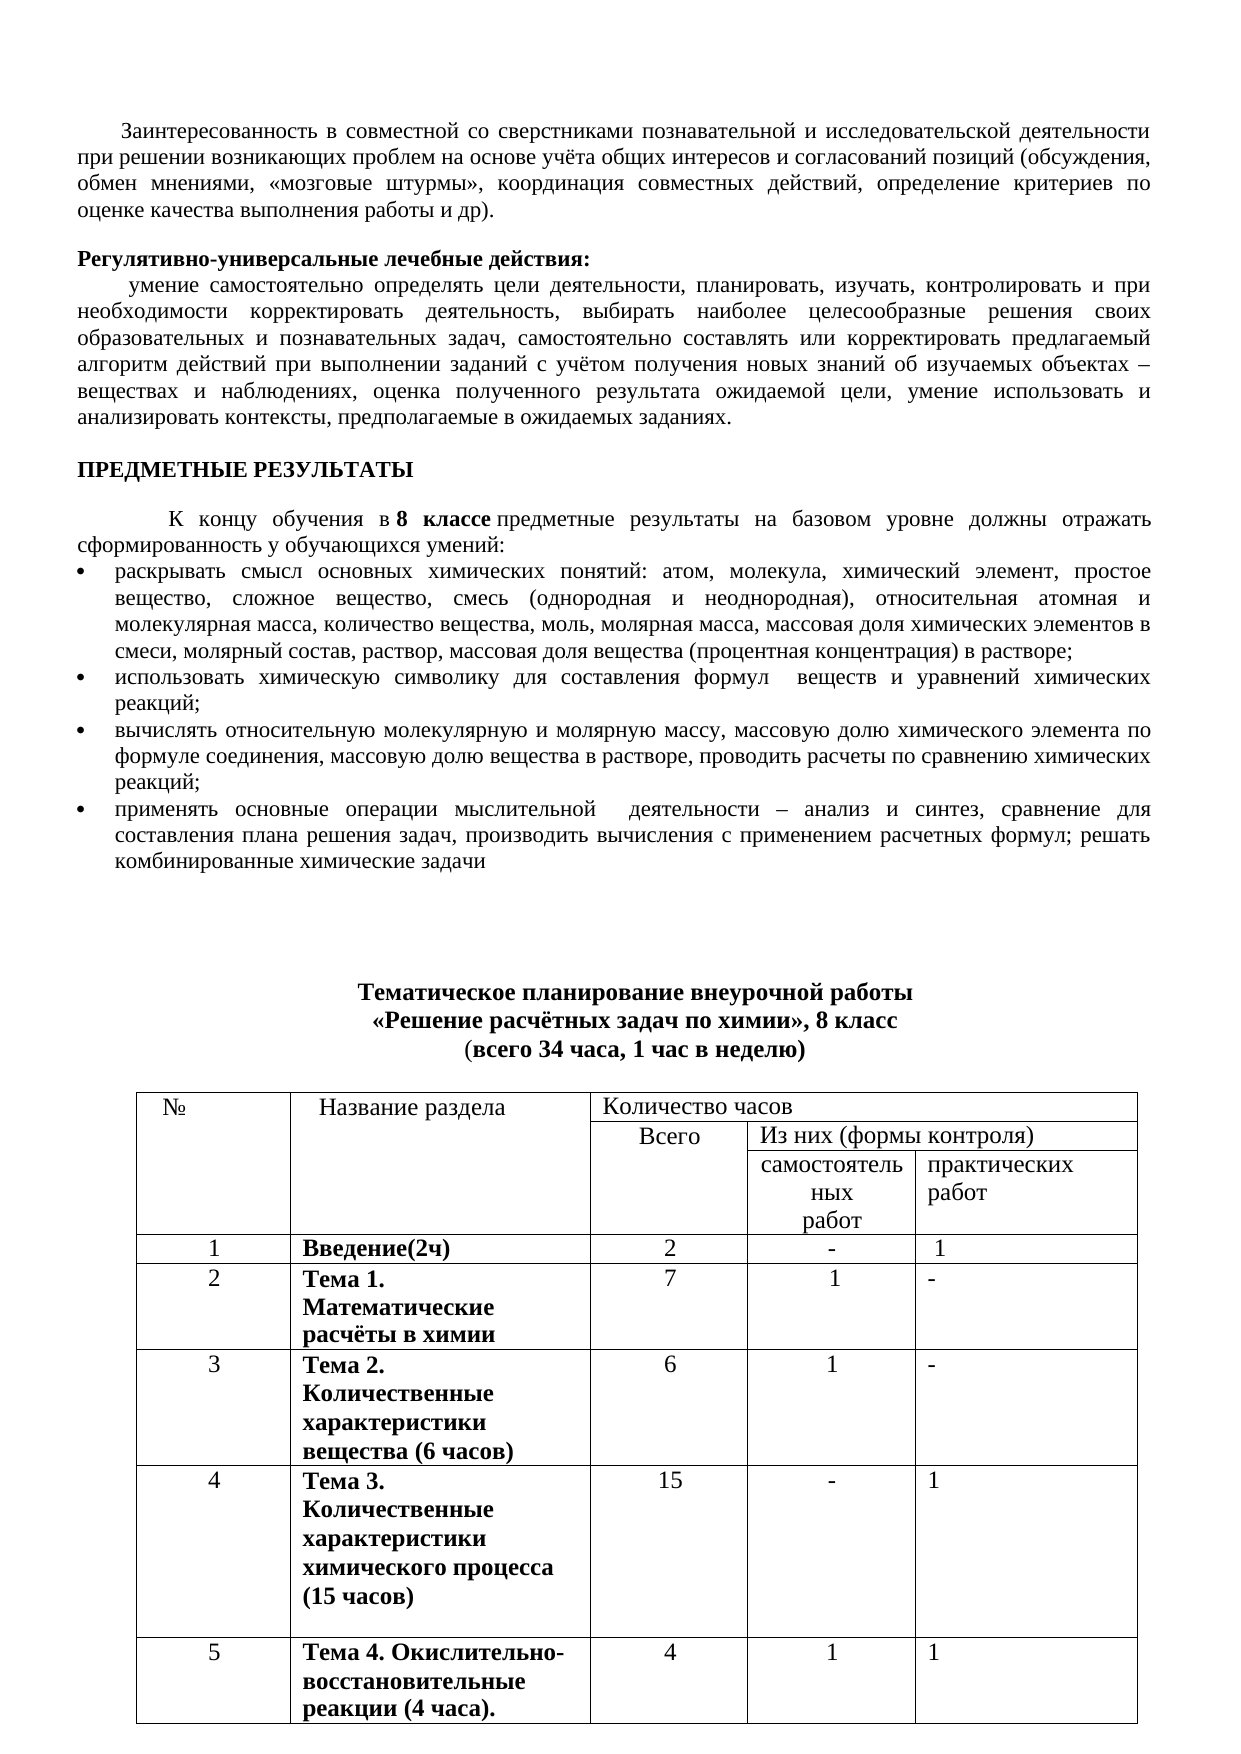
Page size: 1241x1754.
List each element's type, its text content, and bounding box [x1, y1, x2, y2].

table_cell Тема 2. Количественные характеристики вещества (6 часов) [291, 1350, 590, 1465]
table_cell 7 [591, 1264, 747, 1349]
table_cell 3 [137, 1350, 290, 1465]
table_cell Тема 4. Окислительно- восстановительные реакции (4 часа). [291, 1638, 590, 1723]
text ПРЕДМЕТНЫЕ РЕЗУЛЬТАТЫ [77, 456, 1153, 482]
table_cell - [916, 1264, 1137, 1349]
table_header Количество часов [591, 1093, 1137, 1121]
table_cell Введение(2ч) [291, 1235, 590, 1263]
list использовать химическую символику для составления формул веществ и уравнений химических реакций; [77, 663, 1153, 716]
table_cell Всего [591, 1122, 747, 1234]
table_cell 1 [748, 1350, 915, 1465]
list раскрывать смысл основных химических понятий: атом, молекула, химический элемент, простое вещество, сложное вещество, смесь (однородная и неоднородная), относительная атомная и молекулярная масса, количество вещества, моль, молярная масса, массовая доля химических элементов в смеси, молярный состав, раствор, массовая доля вещества (процентная концентрация) в растворе; [77, 558, 1153, 663]
table_cell 6 [591, 1350, 747, 1465]
table_cell 1 [137, 1235, 290, 1263]
table_cell 1 [916, 1235, 1137, 1263]
list применять основные операции мыслительной деятельности – анализ и синтез, сравнение для составления плана решения задач, производить вычисления с применением расчетных формул; решать комбинированные химические задачи [77, 795, 1153, 874]
text К концу обучения в 8 классе предметные результаты на базовом уровне должны отражать сформированность у обучающихся умений: [77, 505, 1153, 558]
table_cell 5 [137, 1638, 290, 1723]
table_cell 15 [591, 1466, 747, 1637]
text умение самостоятельно определять цели деятельности, планировать, изучать, контролировать и при необходимости корректировать деятельность, выбирать наиболее целесообразные решения своих образовательных и познавательных задач, самостоятельно составлять или корректировать предлагаемый алгоритм действий при выполнении заданий с учётом получения новых знаний об изучаемых объектах – веществах и наблюдениях, оценка полученного результата ожидаемой цели, умение использовать и анализировать контексты, предполагаемые в ожидаемых заданиях. [77, 271, 1153, 429]
table_cell 2 [137, 1264, 290, 1349]
table_header № [137, 1093, 290, 1234]
table_cell Тема 3. Количественные характеристики химического процесса (15 часов) [291, 1466, 590, 1637]
text Заинтересованность в совместной со сверстниками познавательной и исследовательской деятельности при решении возникающих проблем на основе учёта общих интересов и согласований позиций (обсуждения, обмен мнениями, «мозговые штурмы», координация совместных действий, определение критериев по оценке качества выполнения работы и др). [77, 117, 1153, 222]
table_cell 1 [916, 1638, 1137, 1723]
table_cell 1 [916, 1466, 1137, 1637]
table_cell 4 [591, 1638, 747, 1723]
table_cell 1 [748, 1264, 915, 1349]
table_cell 2 [591, 1235, 747, 1263]
table_cell - [748, 1466, 915, 1637]
table_cell самостоятельных работ [748, 1151, 915, 1234]
table_cell - [916, 1350, 1137, 1465]
table_cell практических работ [916, 1151, 1137, 1234]
table_cell 4 [137, 1466, 290, 1637]
subtitle Тематическое планирование внеурочной работы [172, 977, 1098, 1006]
subtitle (всего 34 часа, 1 час в неделю) [172, 1035, 1098, 1063]
list вычислять относительную молекулярную и молярную массу, массовую долю химического элемента по формуле соединения, массовую долю вещества в растворе, проводить расчеты по сравнению химических реакций; [77, 716, 1153, 795]
table_cell Из них (формы контроля) [748, 1122, 1137, 1149]
text «Решение расчётных задач по химии», 8 класс [172, 1006, 1098, 1035]
table_cell Тема 1. Математические расчёты в химии [291, 1264, 590, 1349]
table_cell - [748, 1235, 915, 1263]
table_header Название раздела [291, 1093, 590, 1234]
table_cell 1 [748, 1638, 915, 1723]
text Регулятивно-универсальные лечебные действия: [77, 245, 1153, 271]
